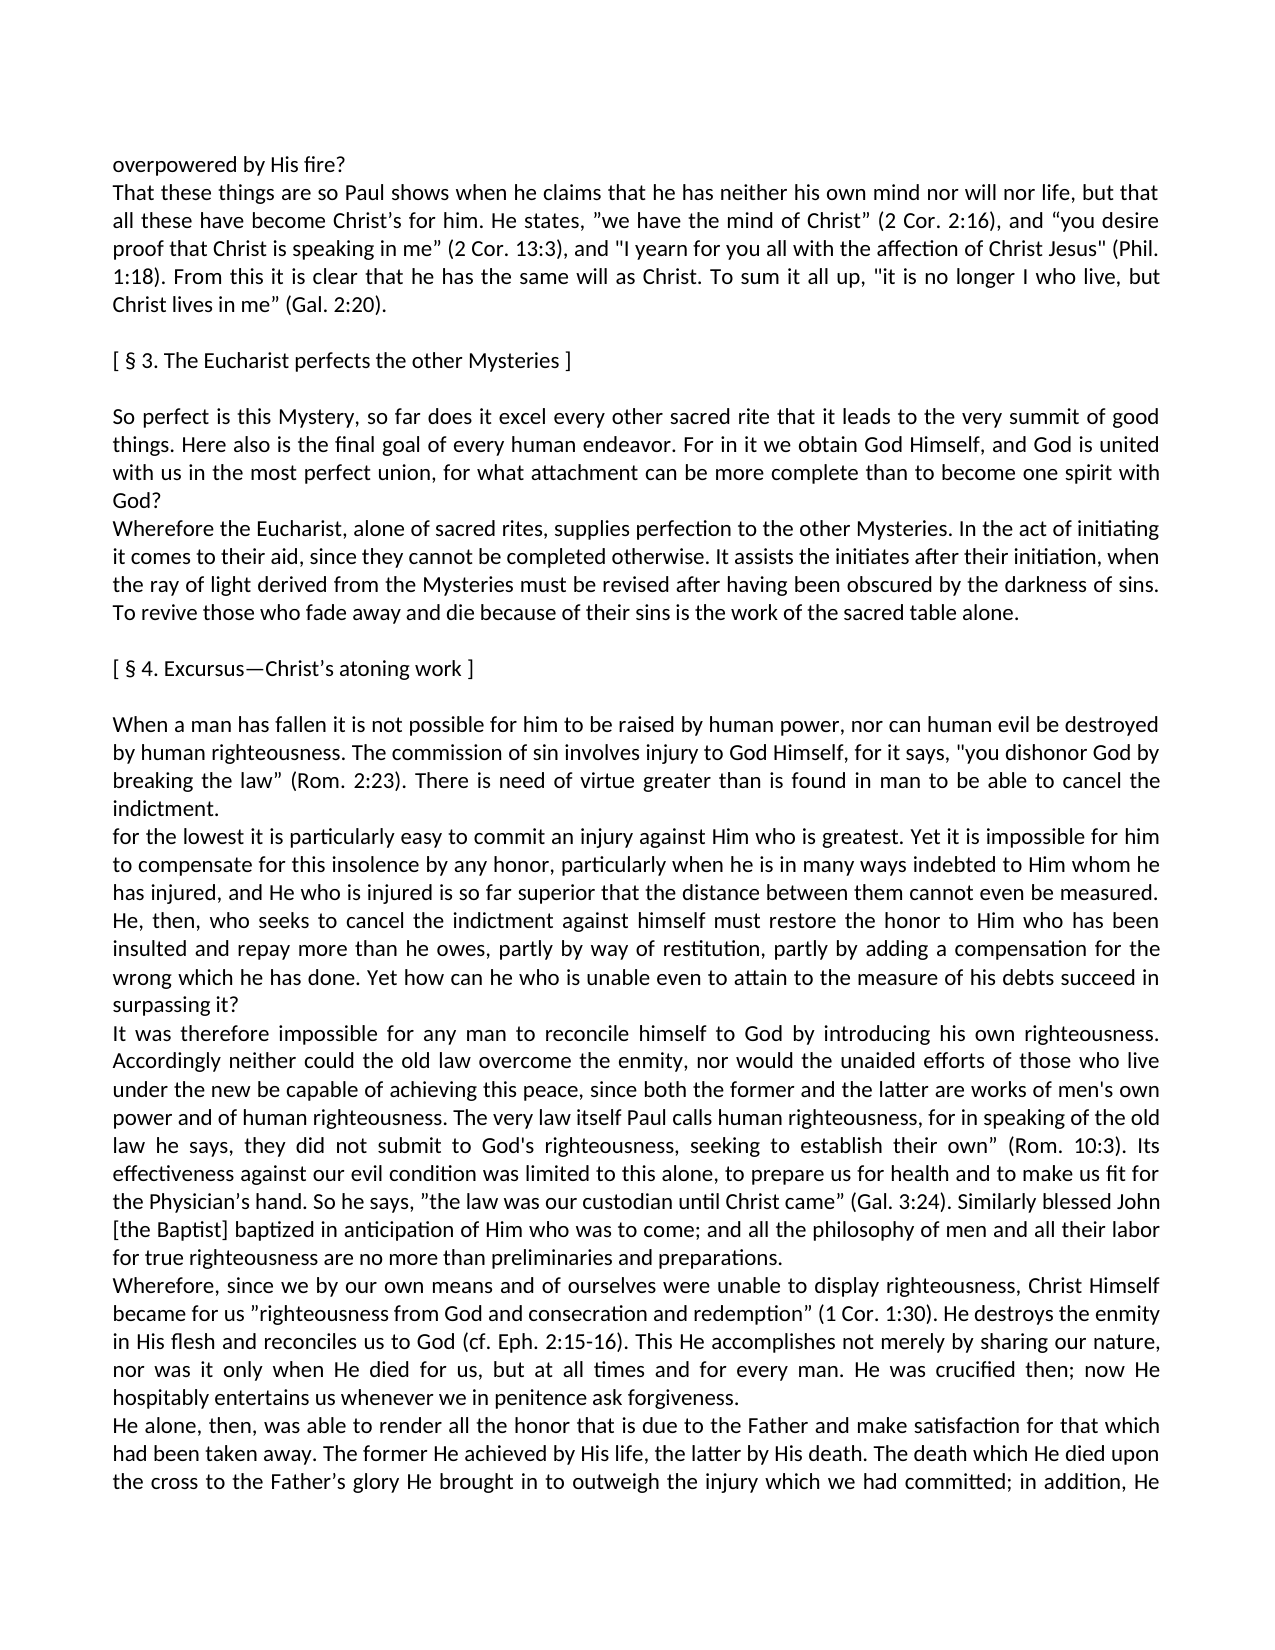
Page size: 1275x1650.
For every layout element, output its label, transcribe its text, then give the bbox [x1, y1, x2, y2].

text for the lowest it is particularly easy to commit an injury against Him who is greatest. Yet it is impossible for him to compensate for this insolence by any honor, particularly when he is in many ways indebted to Him whom he has injured, and He who is injured is so far superior that the distance between them cannot even be measured. He, then, who seeks to cancel the indictment against himself must restore the honor to Him who has been insulted and repay more than he owes, partly by way of restitution, partly by adding a compensation for the wrong which he has done. Yet how can he who is unable even to attain to the measure of his debts succeed in surpassing it? [112, 822, 1162, 1019]
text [112, 1411, 1162, 1495]
subtitle [ § 4. Excursus—Christ’s atoning work ] [112, 654, 1162, 682]
text That these things are so Paul shows when he claims that he has neither his own mind nor will nor life, but that all these have become Christ’s for him. He states, ”we have the mind of Christ” (2 Cor. 2:16), and “you desire proof that Christ is speaking in me” (2 Cor. 13:3), and "I yearn for you all with the affection of Christ Jesus" (Phil. 1:18). From this it is clear that he has the same will as Christ. To sum it all up, "it is no longer I who live, but Christ lives in me” (Gal. 2:20). [112, 178, 1162, 318]
text So perfect is this Mystery, so far does it excel every other sacred rite that it leads to the very summit of good things. Here also is the final goal of every human endeavor. For in it we obtain God Himself, and God is united with us in the most perfect union, for what attachment can be more complete than to become one spirit with God? [112, 402, 1162, 514]
text Wherefore the Eucharist, alone of sacred rites, supplies perfection to the other Mysteries. In the act of initiating it comes to their aid, since they cannot be completed otherwise. It assists the initiates after their initiation, when the ray of light derived from the Mysteries must be revised after having been obscured by the darkness of sins. To revive those who fade away and die because of their sins is the work of the sacred table alone. [112, 514, 1162, 626]
text It was therefore impossible for any man to reconcile himself to God by introducing his own righteousness. Accordingly neither could the old law overcome the enmity, nor would the unaided efforts of those who live under the new be capable of achieving this peace, since both the former and the latter are works of men's own power and of human righteousness. The very law itself Paul calls human righteousness, for in speaking of the old law he says, they did not submit to God's righteousness, seeking to establish their own” (Rom. 10:3). Its effectiveness against our evil condition was limited to this alone, to prepare us for health and to make us fit for the Physician’s hand. So he says, ”the law was our custodian until Christ came” (Gal. 3:24). Similarly blessed John [the Baptist] baptized in anticipation of Him who was to come; and all the philosophy of men and all their labor for true righteousness are no more than preliminaries and preparations. [112, 1019, 1162, 1271]
text When a man has fallen it is not possible for him to be raised by human power, nor can human evil be destroyed by human righteousness. The commission of sin involves injury to God Himself, for it says, "you dishonor God by breaking the law” (Rom. 2:23). There is need of virtue greater than is found in man to be able to cancel the indictment. [112, 710, 1162, 822]
subtitle [ § 3. The Eucharist perfects the other Mysteries ] [112, 346, 1162, 374]
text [112, 150, 1162, 178]
text Wherefore, since we by our own means and of ourselves were unable to display righteousness, Christ Himself became for us ”righteousness from God and consecration and redemption” (1 Cor. 1:30). He destroys the enmity in His flesh and reconciles us to God (cf. Eph. 2:15-16). This He accomplishes not merely by sharing our nature, nor was it only when He died for us, but at all times and for every man. He was crucified then; now He hospitably entertains us whenever we in penitence ask forgiveness. [112, 1271, 1162, 1411]
